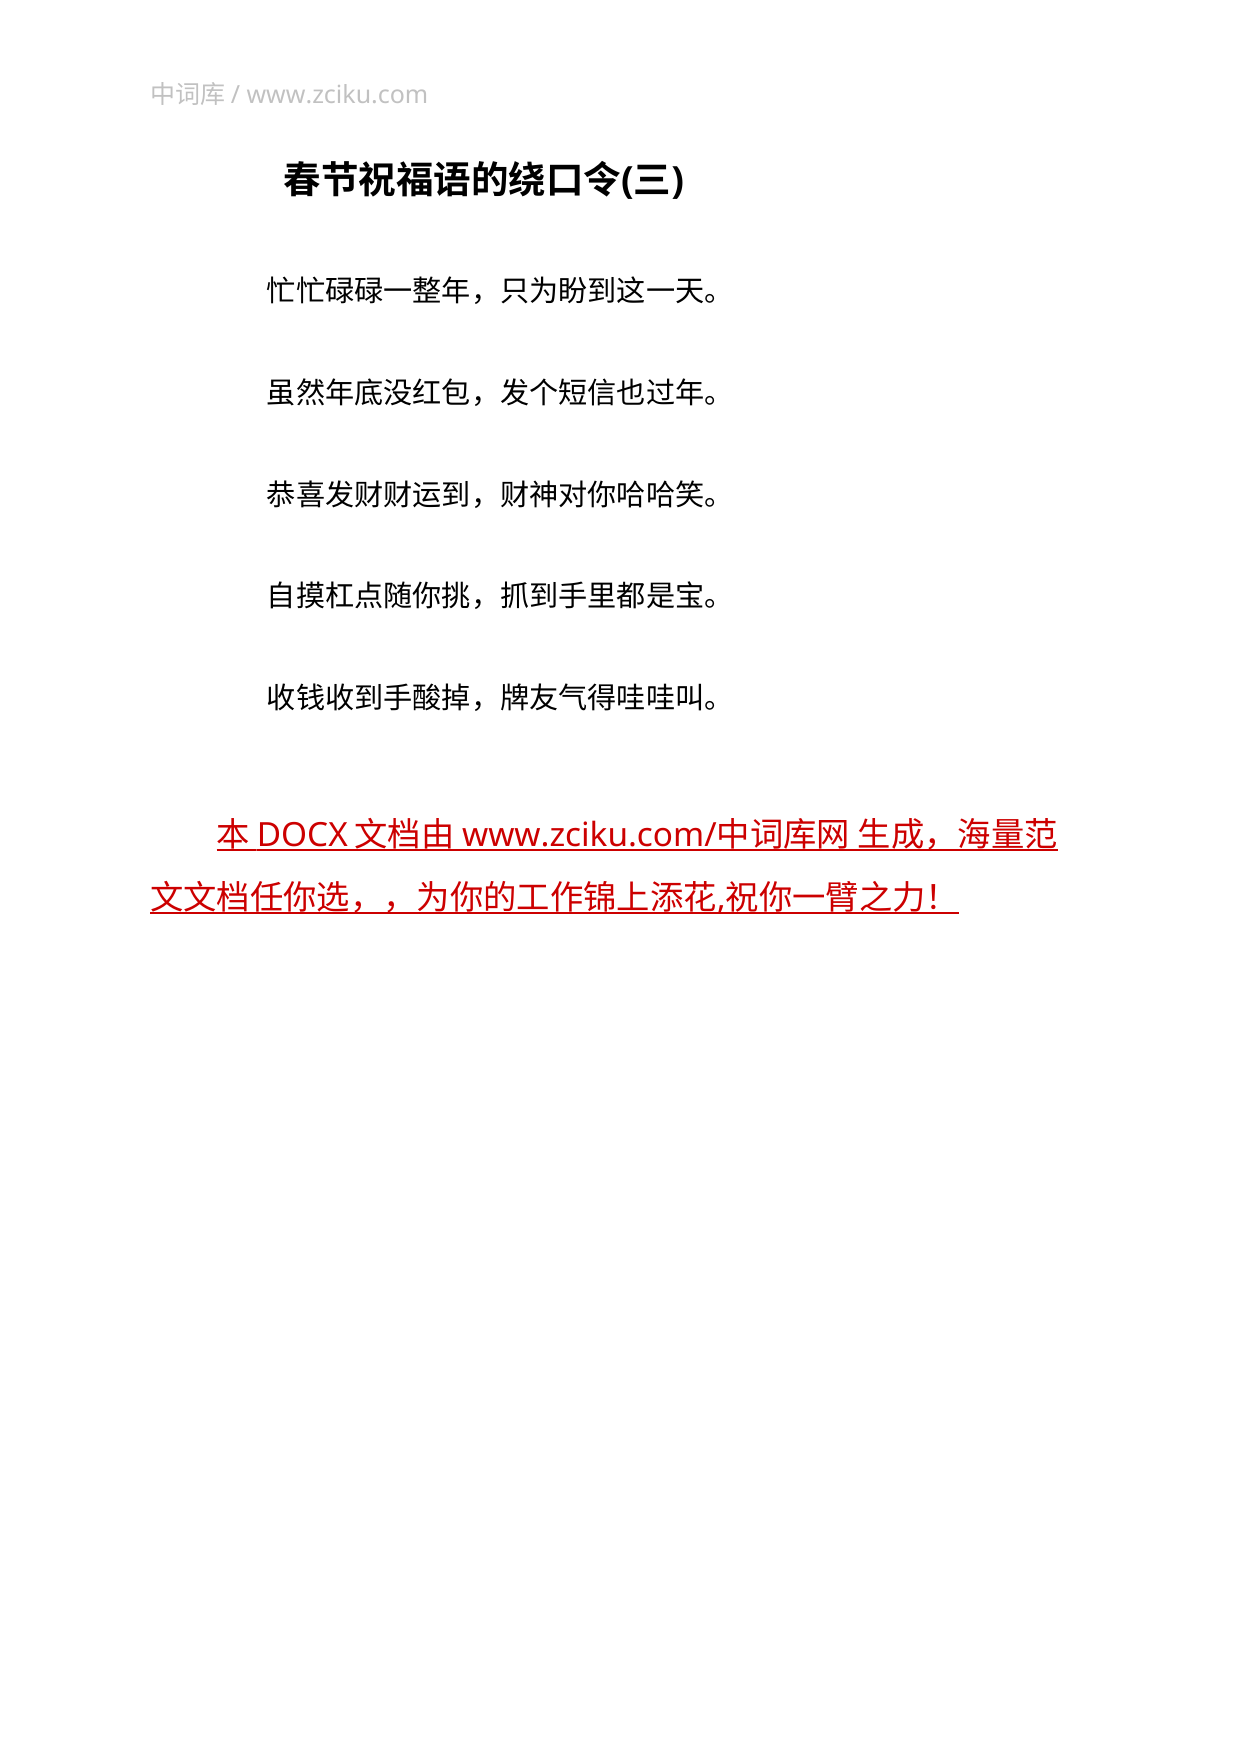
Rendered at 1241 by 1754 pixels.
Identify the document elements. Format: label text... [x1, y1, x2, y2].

text 虽然年底没红包，发个短信也过年。 [150, 369, 1090, 412]
text 本DOCX文档由 www.zciku.com/中词库网 生成，海量范文文档任你选，，为你的工作锦上添花,祝你一臂之力！ [150, 808, 1090, 919]
text 恭喜发财财运到，财神对你哈哈笑。 [150, 471, 1090, 513]
text 自摸杠点随你挑，抓到手里都是宝。 [150, 573, 1090, 615]
text 收钱收到手酸掉，牌友气得哇哇叫。 [150, 675, 1090, 717]
text 春节祝福语的绕口令(三) [150, 150, 1090, 204]
text 忙忙碌碌一整年，只为盼到这一天。 [150, 268, 1090, 310]
